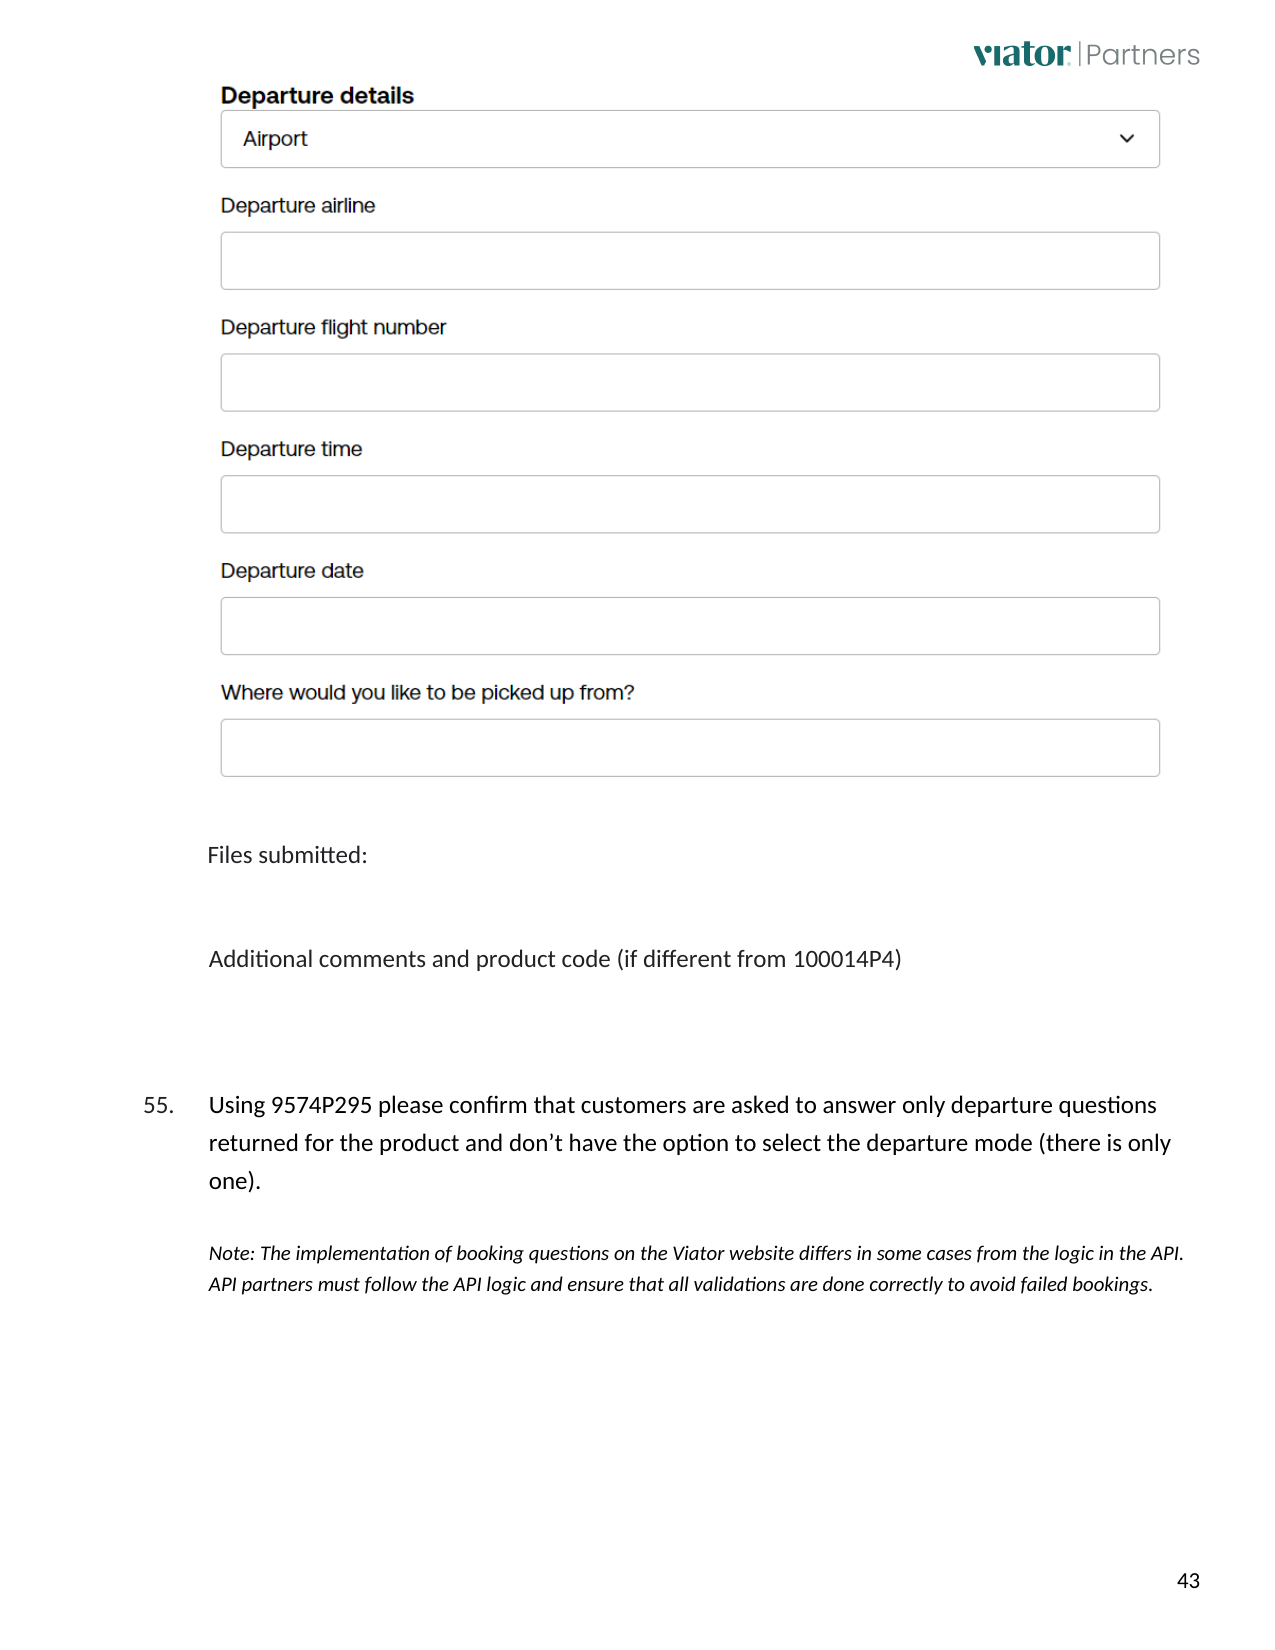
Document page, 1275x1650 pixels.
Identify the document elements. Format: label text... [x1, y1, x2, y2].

text Note: The implementation of booking questions on the Viator website differs in some cases from the logic in the API. API partners must follow the API logic and ensure that all validations are done correctly to avoid failed bookings. [209, 1240, 1200, 1297]
list Using 9574P295 please confirm that customers are asked to answer only departure questions returned for the product and don’t have the option to select the departure mode (there is only one). [143, 1089, 1200, 1196]
text Files submitted: [207, 839, 1200, 870]
picture [208, 33, 1200, 796]
text Additional comments and product code (if different from 100014P4) [209, 943, 793, 974]
text Additional comments and product code (if different from 100014P4) [894, 943, 1200, 974]
